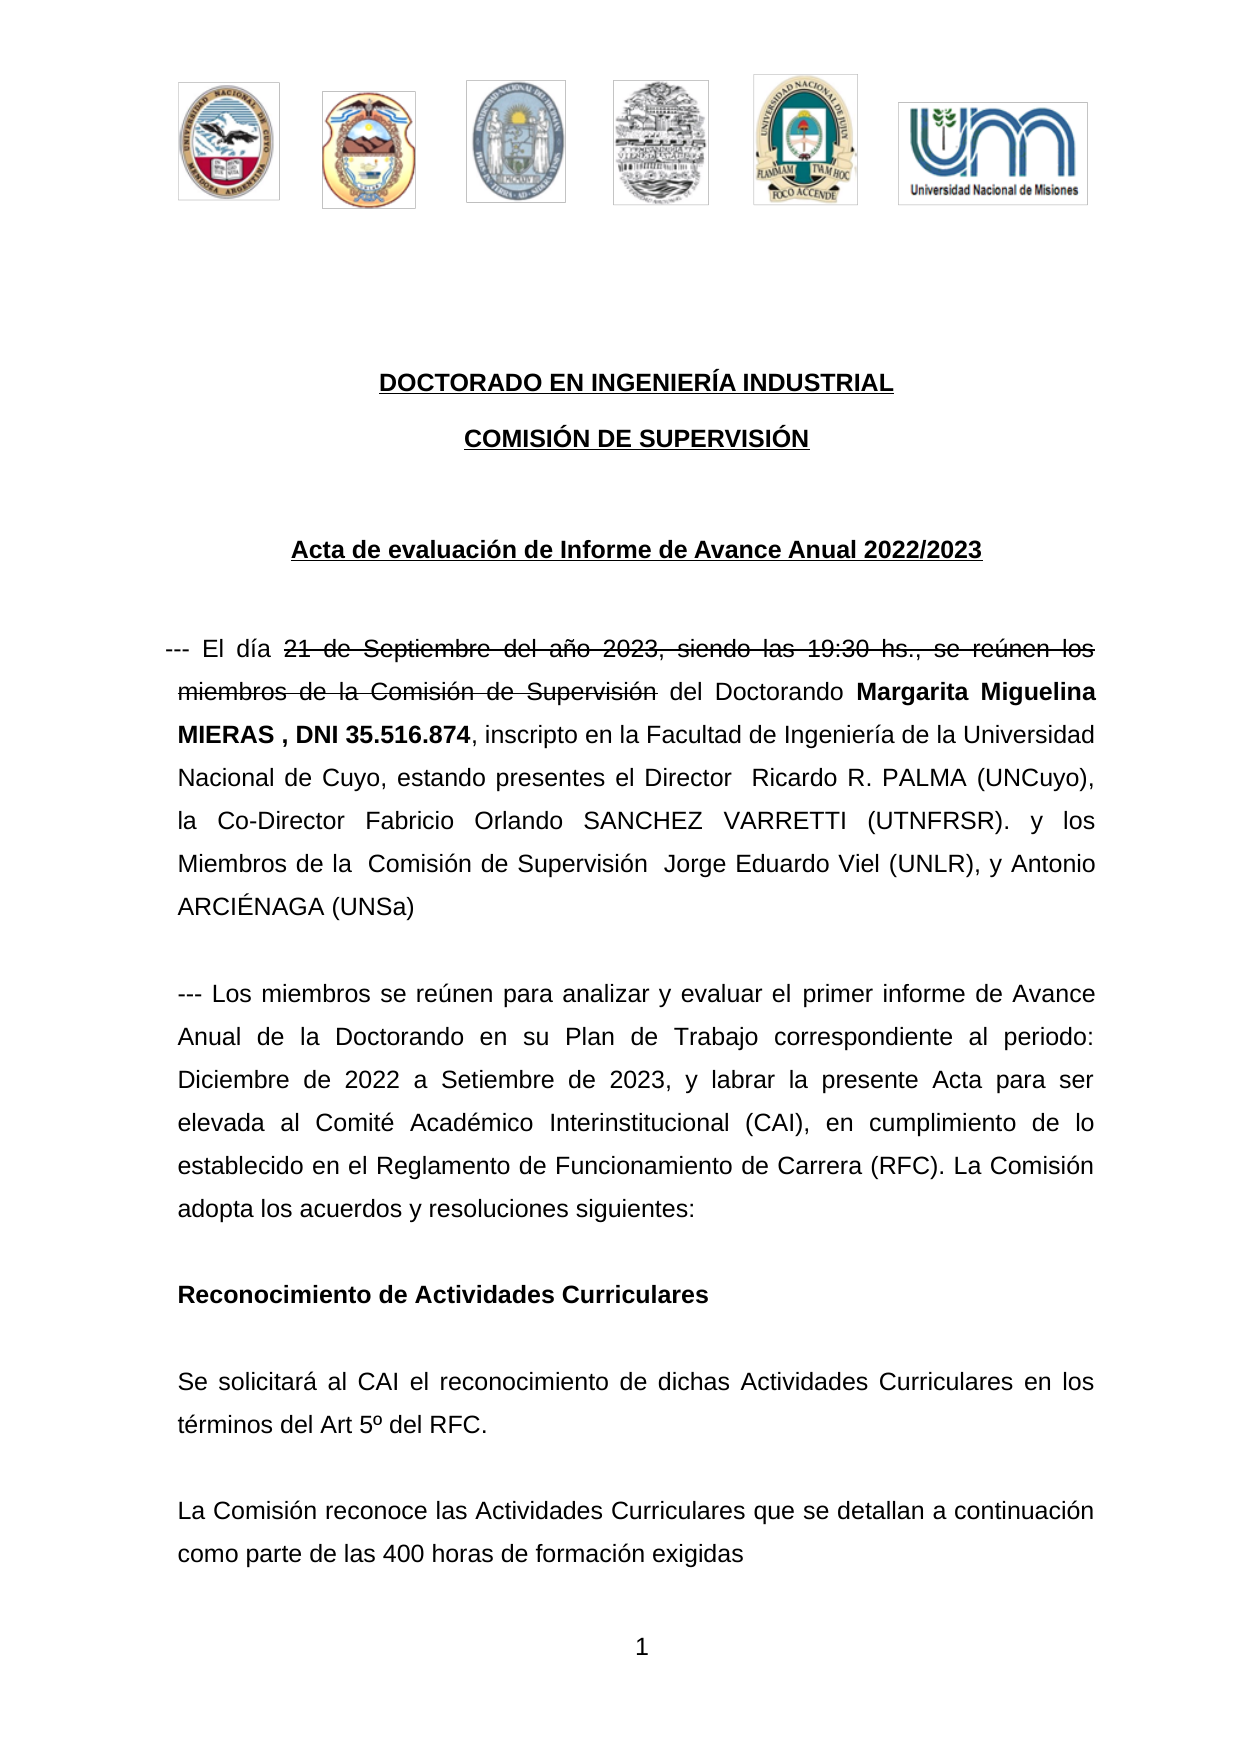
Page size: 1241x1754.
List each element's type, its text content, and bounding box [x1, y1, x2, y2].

title DOCTORADO EN INGENIERÍA INDUSTRIAL [177, 368, 1096, 397]
text Se solicitará al CAI el reconocimiento de dichas Actividades Curriculares en los términos del Art 5º del RFC. [177, 1367, 1096, 1439]
title Acta de evaluación de Informe de Avance Anual 2022/2023 [177, 535, 1096, 564]
text Reconocimiento de Actividades Curriculares [177, 1281, 1096, 1309]
title COMISIÓN DE SUPERVISIÓN [177, 424, 1096, 452]
text --- El día 21 de Septiembre del año 2023, siendo las 19:30 hs., se reúnen los miembros de la Comisión de Supervisión del Doctorando Margarita Miguelina MIERAS , DNI 35.516.874, inscripto en la Facultad de Ingeniería de la Universidad Nacional de Cuyo, estando presentes el Director Ricardo R. PALMA (UNCuyo), la Co-Director Fabricio Orlando SANCHEZ VARRETTI (UTNFRSR). y los Miembros de la Comisión de Supervisión Jorge Eduardo Viel (UNLR), y Antonio ARCIÉNAGA (UNSa) [165, 634, 1096, 921]
text La Comisión reconoce las Actividades Curriculares que se detallan a continuación como parte de las 400 horas de formación exigidas [177, 1496, 1096, 1568]
text --- Los miembros se reúnen para analizar y evaluar el primer informe de Avance Anual de la Doctorando en su Plan de Trabajo correspondiente al periodo: Diciembre de 2022 a Setiembre de 2023, y labrar la presente Acta para ser elevada al Comité Académico Interinstitucional (CAI), en cumplimiento de lo establecido en el Reglamento de Funcionamiento de Carrera (RFC). La Comisión adopta los acuerdos y resoluciones siguientes: [177, 979, 1096, 1223]
picture [177, 73, 1089, 210]
